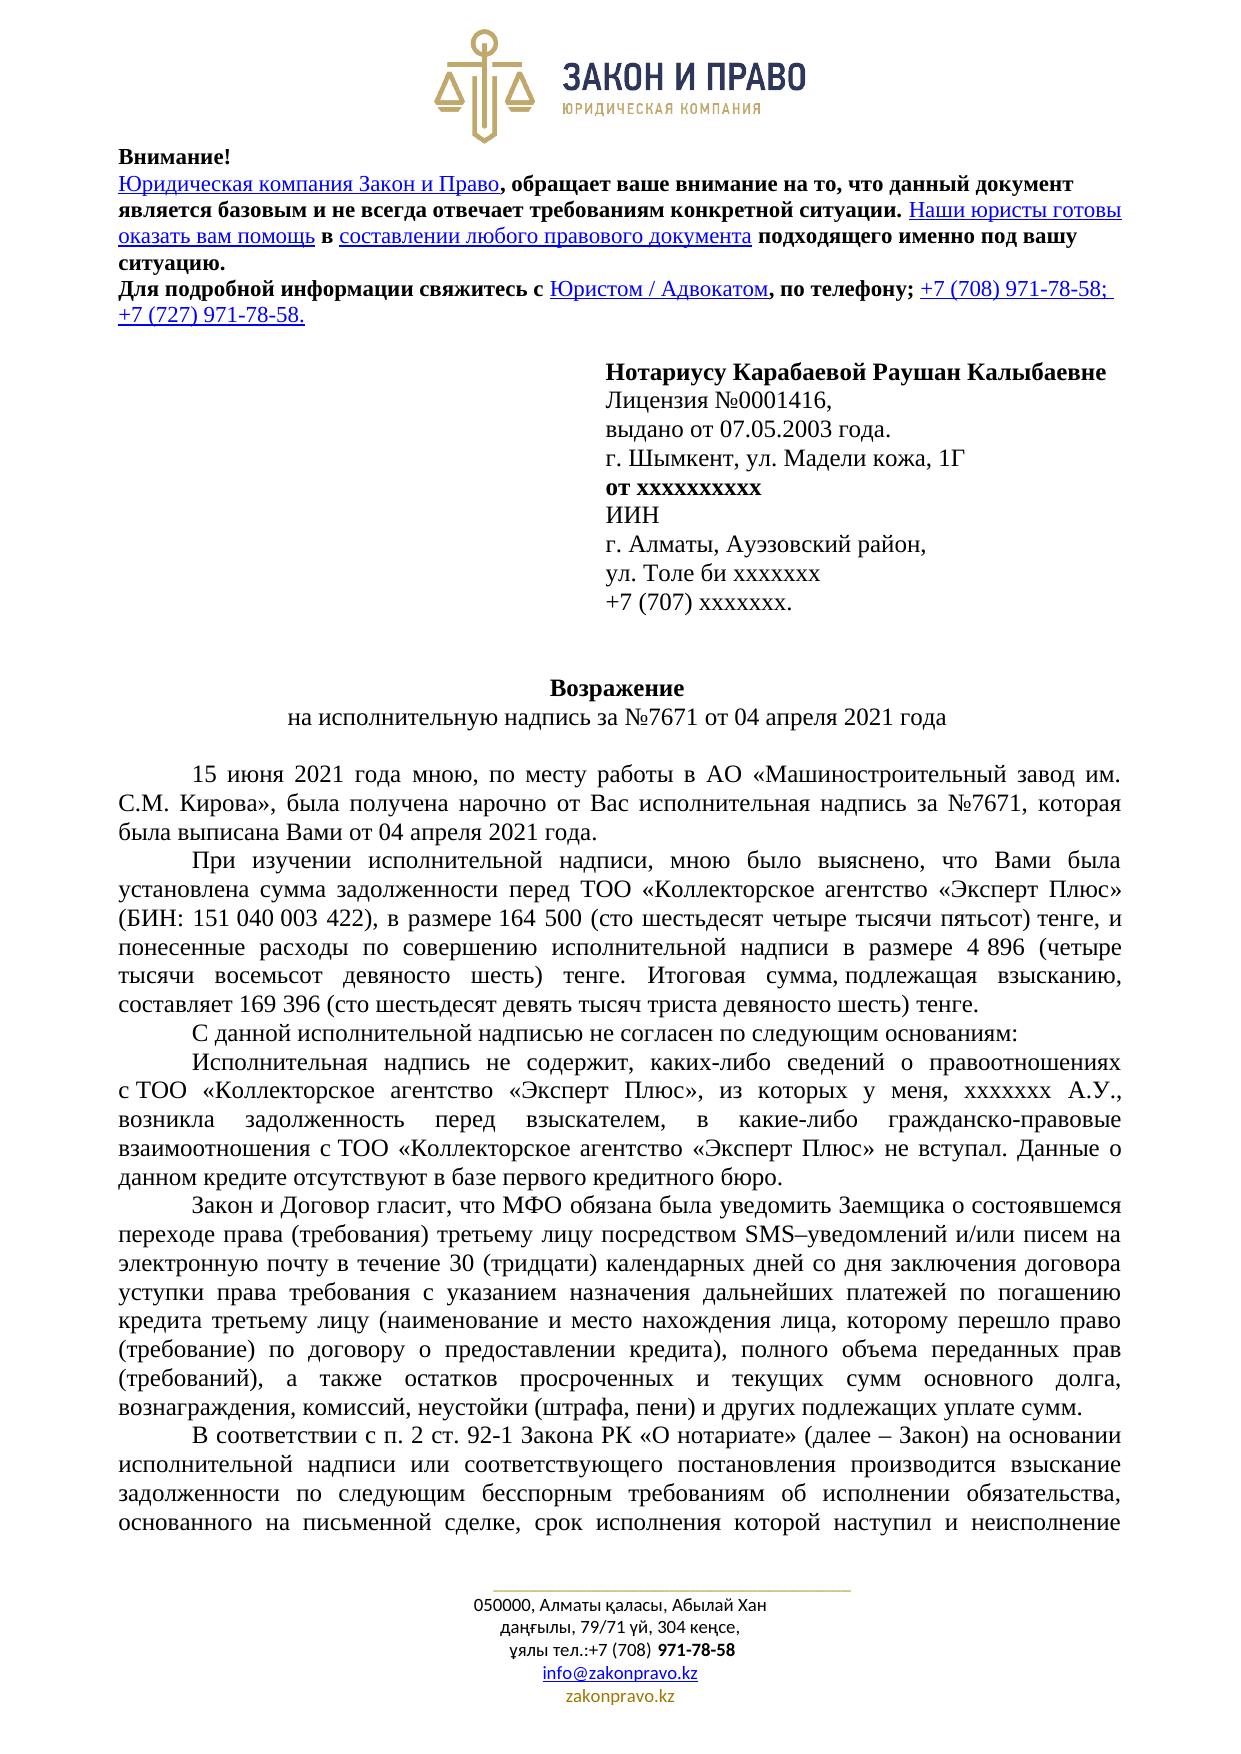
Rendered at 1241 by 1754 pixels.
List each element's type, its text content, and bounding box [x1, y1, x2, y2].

text г. Алматы, Ауэзовский район, [605, 529, 1122, 558]
text г. Шымкент, ул. Мадели кожа, 1Г [605, 443, 1122, 472]
text С данной исполнительной надписью не согласен по следующим основаниям: [118, 1018, 1122, 1047]
text +7 (707) ххххххх. [605, 587, 1122, 615]
text Внимание! [118, 143, 1122, 170]
text Лицензия №0001416, [605, 385, 1122, 414]
text на исполнительную надпись за №7671 от 04 апреля 2021 года [118, 702, 1122, 730]
text Юридическая компания Закон и Право, обращает ваше внимание на то, что данный документ является базовым и не всегда отвечает требованиям конкретной ситуации. Наши юристы готовы оказать вам помощь в составлении любого правового документа подходящего именно под вашу ситуацию. [118, 170, 1122, 275]
text ул. Толе би ххххххх [605, 558, 1122, 587]
text выдано от 07.05.2003 года. [605, 414, 1122, 443]
text от хххххххххх [605, 472, 1124, 500]
text 15 июня 2021 года мною, по месту работы в АО «Машиностроительный завод им. С.М. Кирова», была получена нарочно от Вас исполнительная надпись за №7671, которая была выписана Вами от 04 апреля 2021 года. [118, 759, 1122, 845]
text Возражение [118, 673, 1122, 702]
text Исполнительная надпись не содержит, каких-либо сведений о правоотношениях с ТОО «Коллекторское агентство «Эксперт Плюс», из которых у меня, ххххххх А.У., возникла задолженность перед взыскателем, в какие-либо гражданско-правовые взаимоотношения с ТОО «Коллекторское агентство «Эксперт Плюс» не вступал. Данные о данном кредите отсутствуют в базе первого кредитного бюро. [118, 1047, 1122, 1190]
text Закон и Договор гласит, что МФО обязана была уведомить Заемщика о состоявшемся переходе права (требования) третьему лицу посредством SMS–уведомлений и/или писем на электронную почту в течение 30 (тридцати) календарных дней со дня заключения договора уступки права требования с указанием назначения дальнейших платежей по погашению кредита третьему лицу (наименование и место нахождения лица, которому перешло право (требование) по договору о предоставлении кредита), полного объема переданных прав (требований), а также остатков просроченных и текущих сумм основного долга, вознаграждения, комиссий, неустойки (штрафа, пени) и других подлежащих уплате сумм. [118, 1190, 1122, 1420]
text ИИН [605, 500, 1124, 529]
text Нотариусу Карабаевой Раушан Калыбаевне [605, 357, 1122, 385]
picture [434, 29, 807, 144]
text Для подробной информации свяжитесь с Юристом / Адвокатом, по телефону; +7 (708) 971-78-58; +7 (727) 971-78-58. [118, 275, 1122, 328]
text При изучении исполнительной надписи, мною было выяснено, что Вами была установлена сумма задолженности перед ТОО «Коллекторское агентство «Эксперт Плюс» (БИН: 151 040 003 422), в размере 164 500 (сто шестьдесят четыре тысячи пятьсот) тенге, и понесенные расходы по совершению исполнительной надписи в размере 4 896 (четыре тысячи восемьсот девяносто шесть) тенге. Итоговая сумма, подлежащая взысканию, составляет 169 396 (сто шестьдесят девять тысяч триста девяносто шесть) тенге. [118, 845, 1122, 1018]
